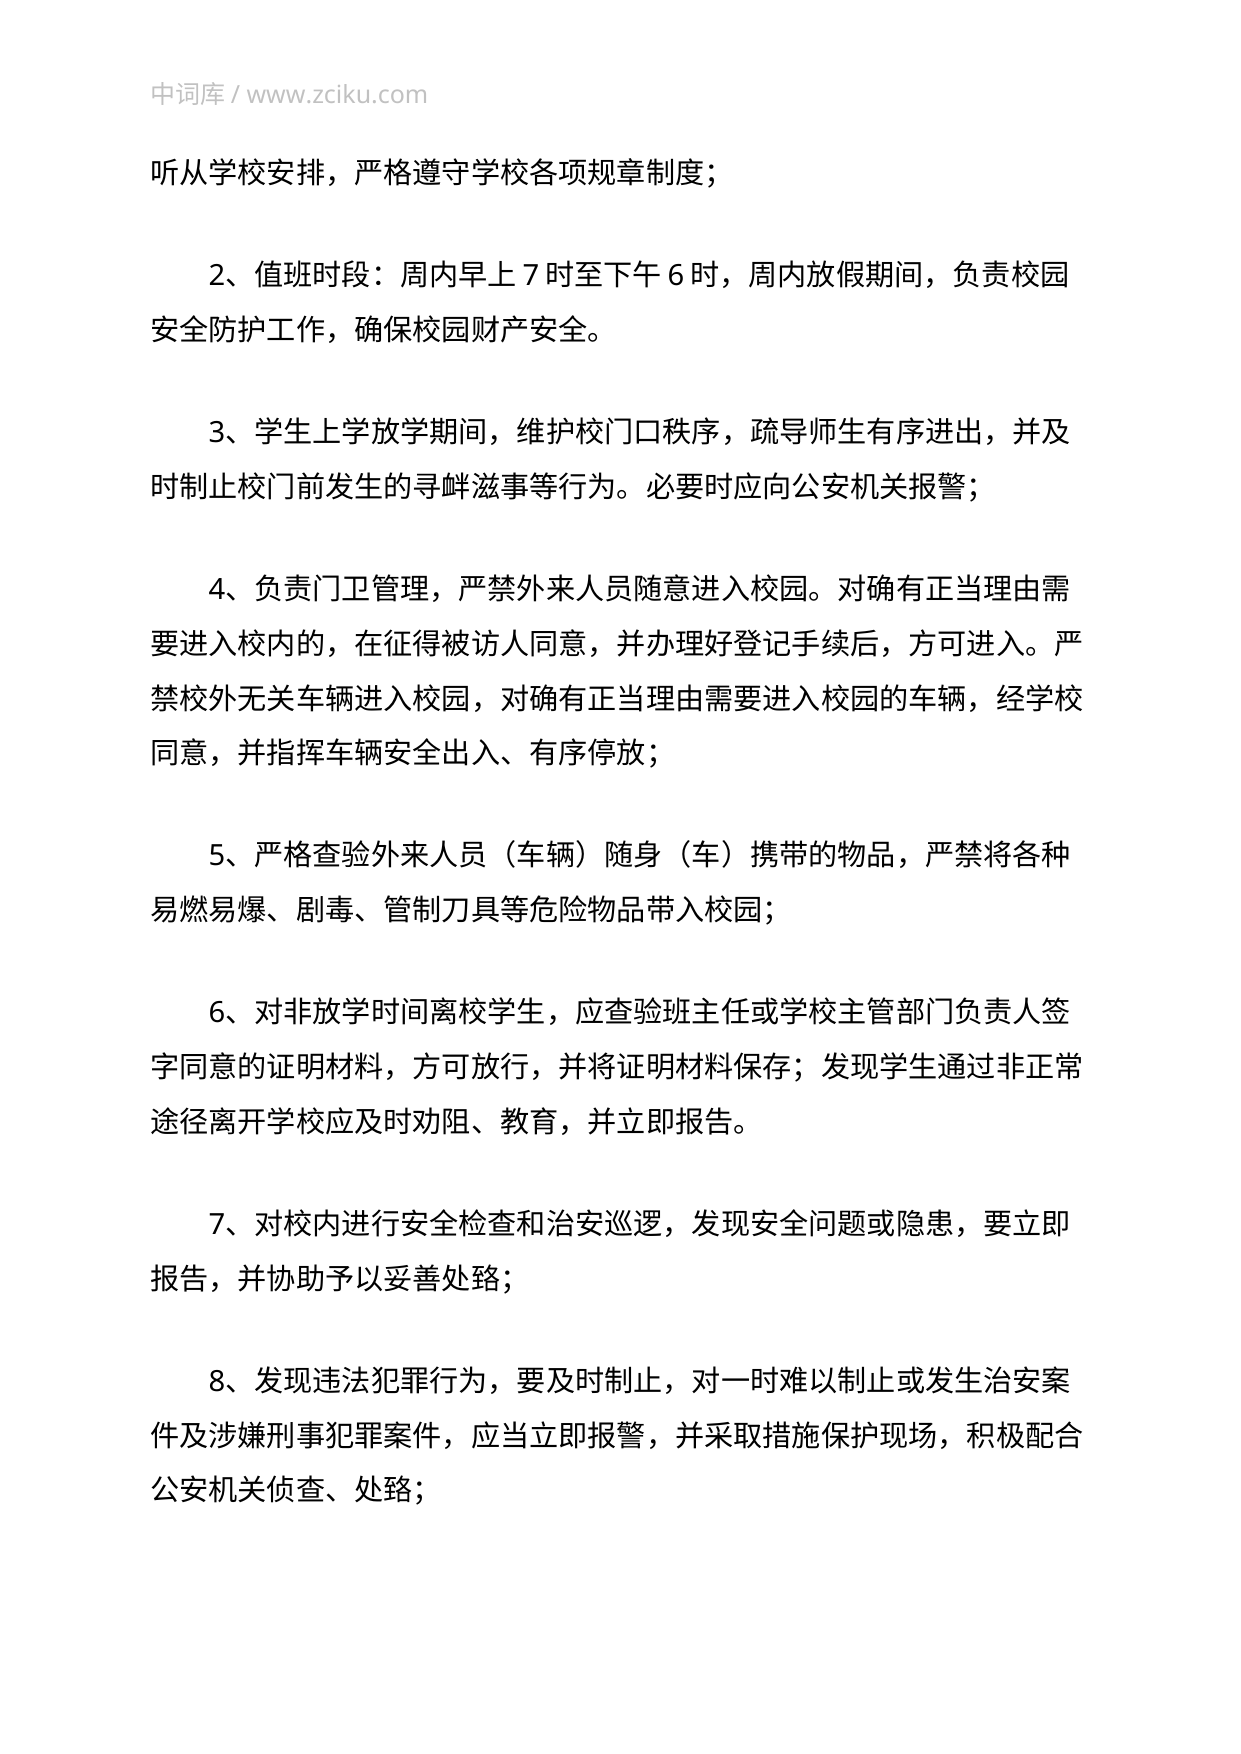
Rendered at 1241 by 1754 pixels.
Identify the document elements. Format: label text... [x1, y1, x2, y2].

text 8、发现违法犯罪行为，要及时制止，对一时难以制止或发生治安案件及涉嫌刑事犯罪案件，应当立即报警，并采取措施保护现场，积极配合公安机关侦查、处臵； [150, 1357, 1090, 1509]
text 7、对校内进行安全检查和治安巡逻，发现安全问题或隐患，要立即报告，并协助予以妥善处臵； [150, 1200, 1090, 1298]
text 5、严格查验外来人员（车辆）随身（车）携带的物品，严禁将各种易燃易爆、剧毒、管制刀具等危险物品带入校园； [150, 832, 1090, 929]
text 3、学生上学放学期间，维护校门口秩序，疏导师生有序进出，并及时制止校门前发生的寻衅滋事等行为。必要时应向公安机关报警； [150, 408, 1090, 506]
text 4、负责门卫管理，严禁外来人员随意进入校园。对确有正当理由需要进入校内的，在征得被访人同意，并办理好登记手续后，方可进入。严禁校外无关车辆进入校园，对确有正当理由需要进入校园的车辆，经学校同意，并指挥车辆安全出入、有序停放； [150, 565, 1090, 772]
text 6、对非放学时间离校学生，应查验班主任或学校主管部门负责人签字同意的证明材料，方可放行，并将证明材料保存；发现学生通过非正常途径离开学校应及时劝阻、教育，并立即报告。 [150, 989, 1090, 1141]
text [150, 150, 1090, 192]
text 2、值班时段：周内早上7时至下午6时，周内放假期间，负责校园安全防护工作，确保校园财产安全。 [150, 252, 1090, 349]
